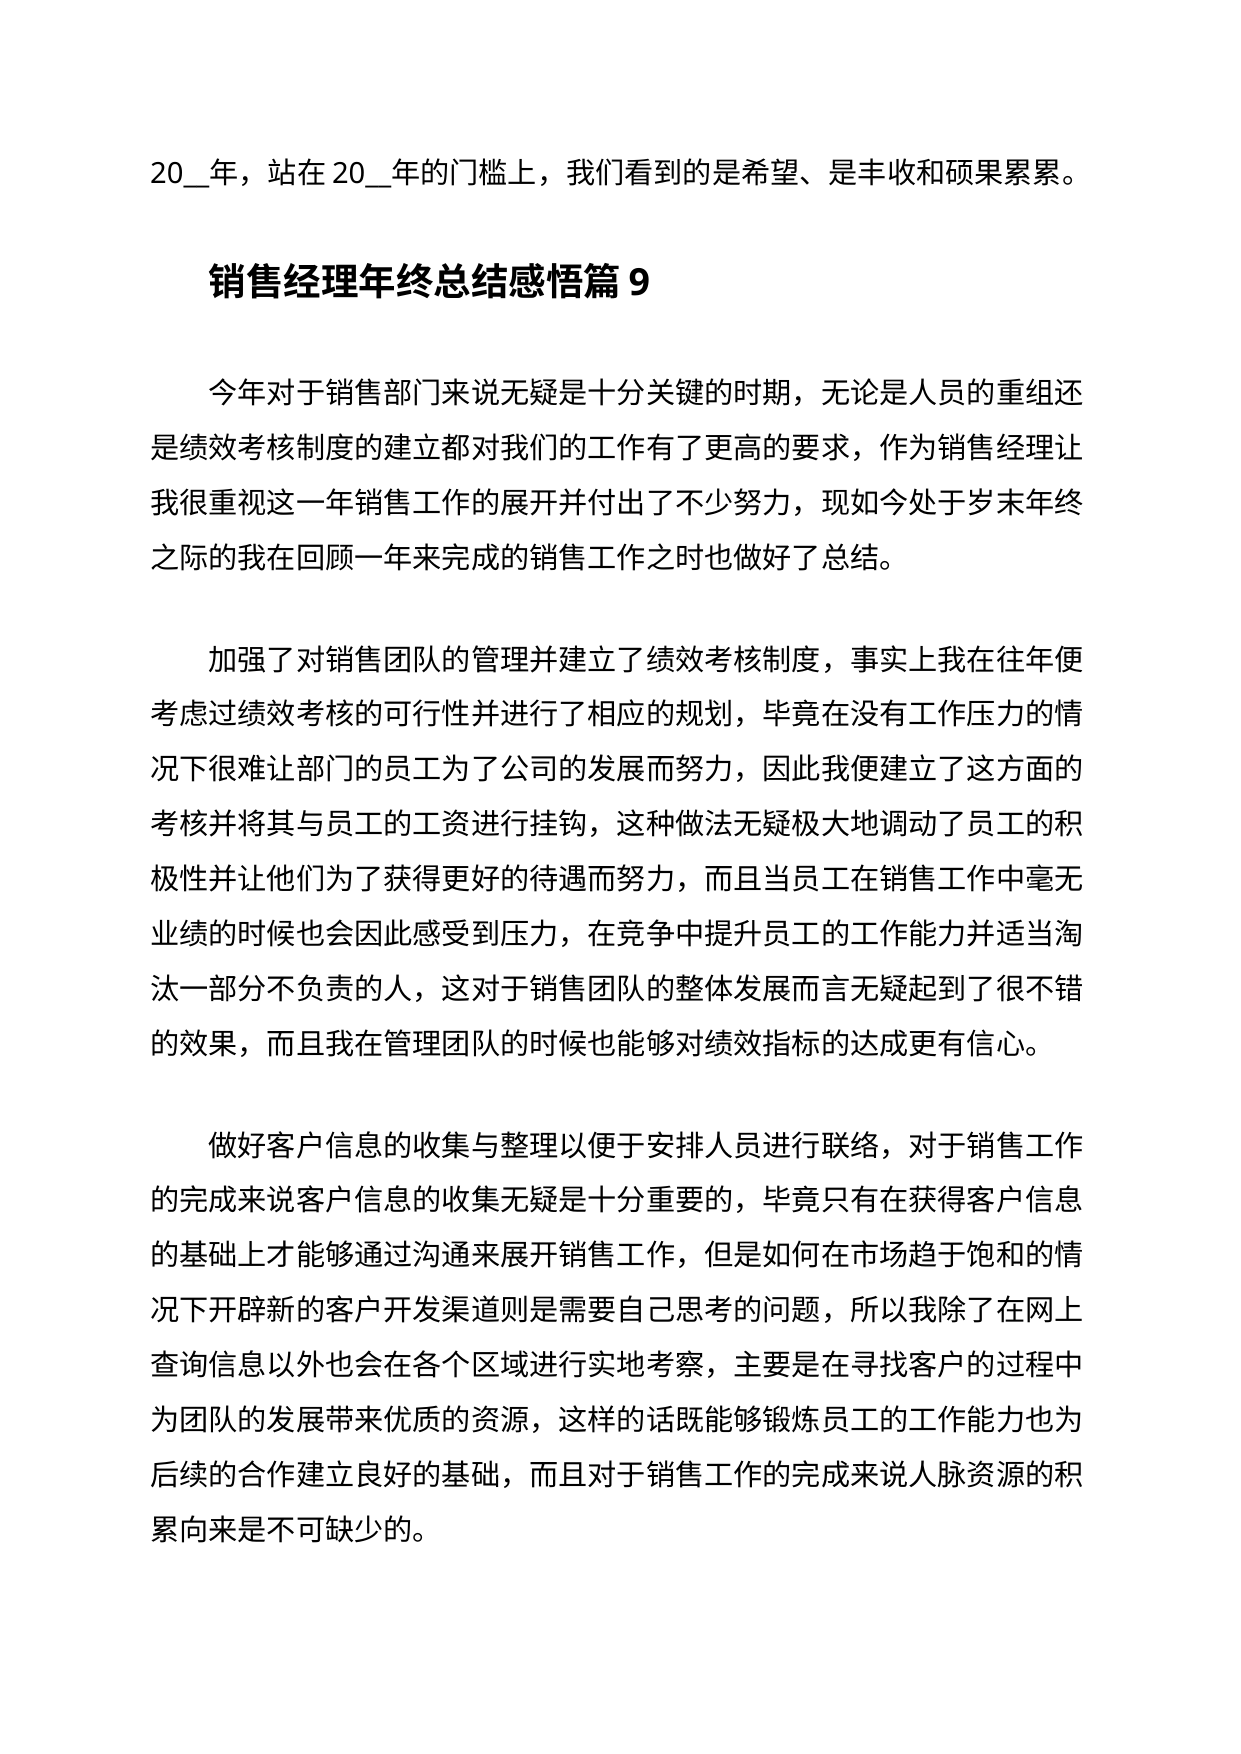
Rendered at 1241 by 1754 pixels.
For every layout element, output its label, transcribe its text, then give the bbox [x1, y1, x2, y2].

text 加强了对销售团队的管理并建立了绩效考核制度，事实上我在往年便考虑过绩效考核的可行性并进行了相应的规划，毕竟在没有工作压力的情况下很难让部门的员工为了公司的发展而努力，因此我便建立了这方面的考核并将其与员工的工资进行挂钩，这种做法无疑极大地调动了员工的积极性并让他们为了获得更好的待遇而努力，而且当员工在销售工作中毫无业绩的时候也会因此感受到压力，在竞争中提升员工的工作能力并适当淘汰一部分不负责的人，这对于销售团队的整体发展而言无疑起到了很不错的效果，而且我在管理团队的时候也能够对绩效指标的达成更有信心。 [150, 636, 1090, 1063]
text 今年对于销售部门来说无疑是十分关键的时期，无论是人员的重组还是绩效考核制度的建立都对我们的工作有了更高的要求，作为销售经理让我很重视这一年销售工作的展开并付出了不少努力，现如今处于岁末年终之际的我在回顾一年来完成的销售工作之时也做好了总结。 [150, 369, 1090, 577]
text 做好客户信息的收集与整理以便于安排人员进行联络，对于销售工作的完成来说客户信息的收集无疑是十分重要的，毕竟只有在获得客户信息的基础上才能够通过沟通来展开销售工作，但是如何在市场趋于饱和的情况下开辟新的客户开发渠道则是需要自己思考的问题，所以我除了在网上查询信息以外也会在各个区域进行实地考察，主要是在寻找客户的过程中为团队的发展带来优质的资源，这样的话既能够锻炼员工的工作能力也为后续的合作建立良好的基础，而且对于销售工作的完成来说人脉资源的积累向来是不可缺少的。 [150, 1122, 1090, 1549]
text 销售经理年终总结感悟篇9 [150, 252, 1090, 306]
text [150, 150, 1090, 192]
